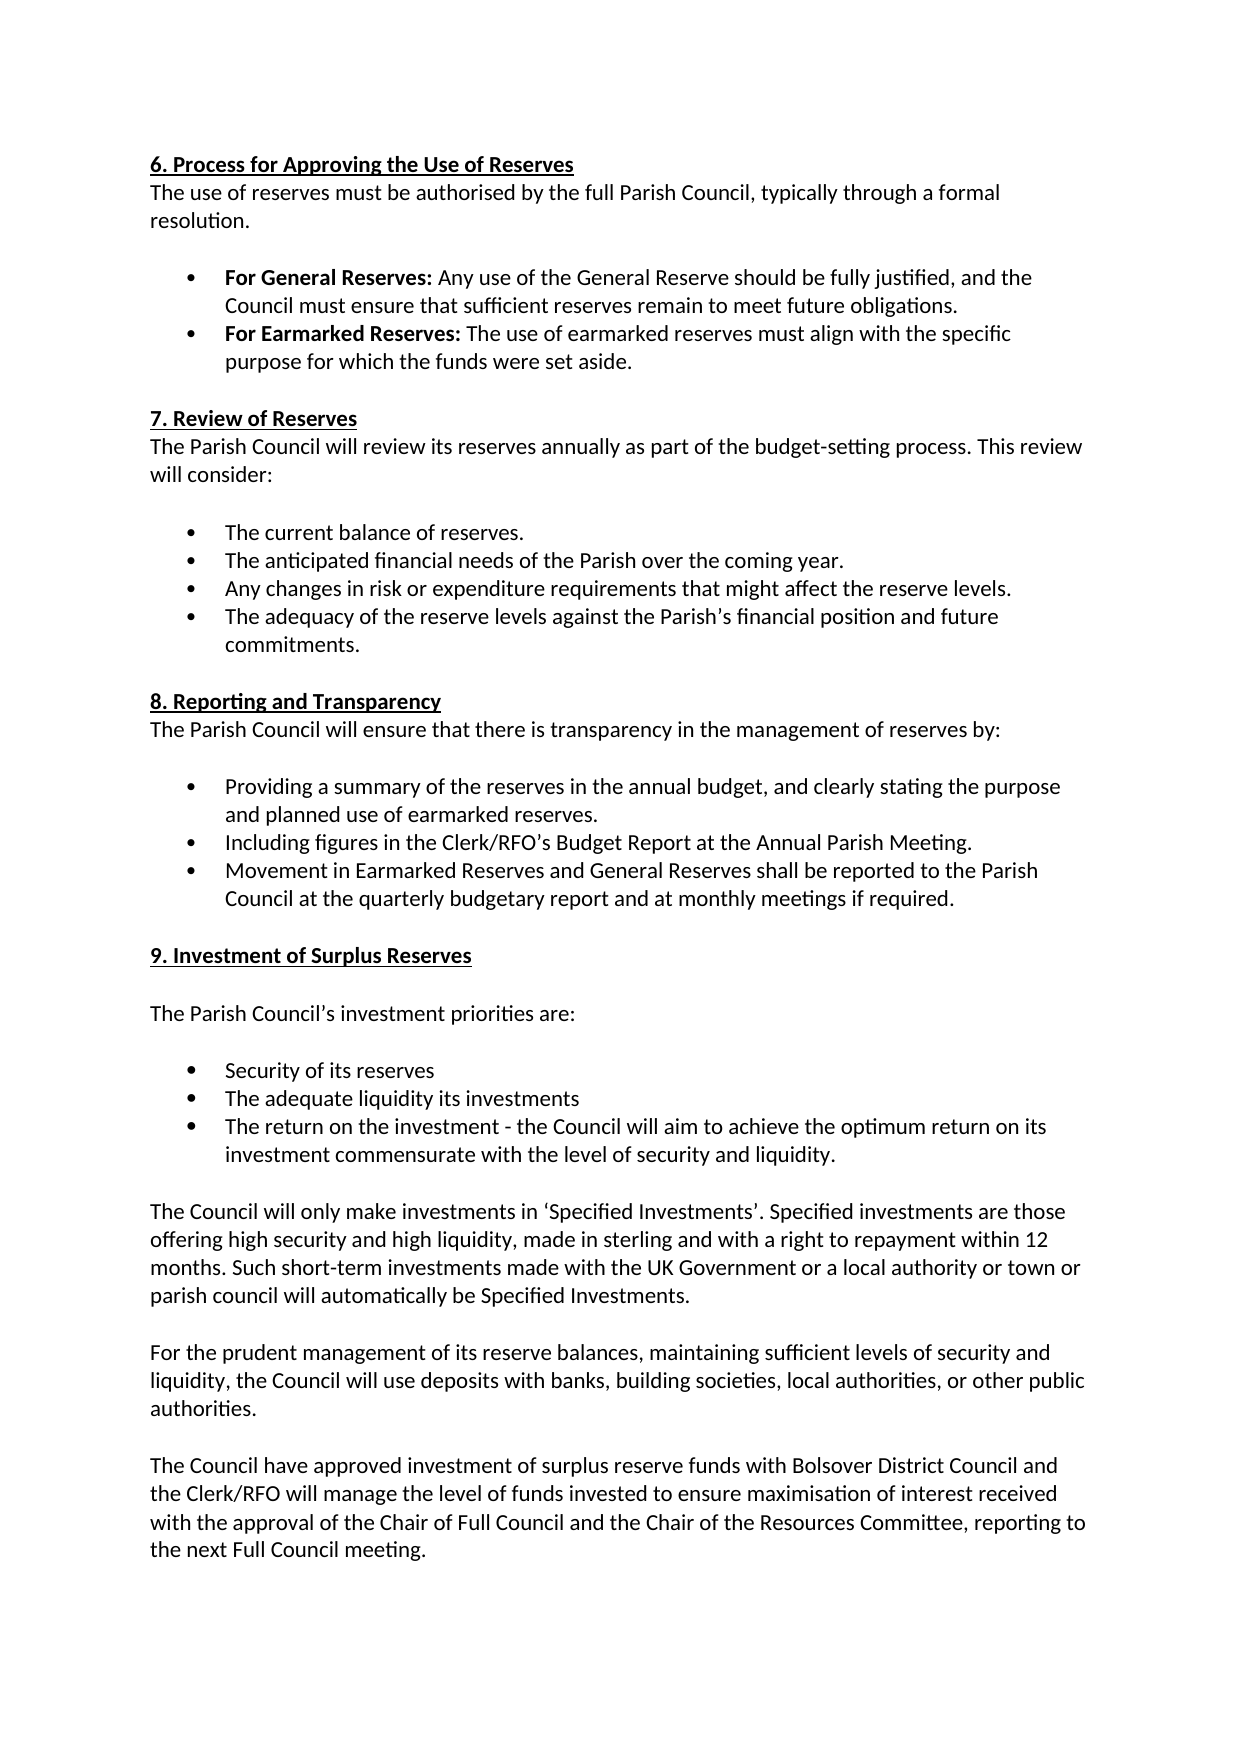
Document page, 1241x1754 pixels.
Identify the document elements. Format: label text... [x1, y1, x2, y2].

text The Parish Council’s investment priorities are: [150, 999, 1090, 1027]
list For General Reserves: Any use of the General Reserve should be fully justified, and the Council must ensure that sufficient reserves remain to meet future obligations. [187, 263, 1090, 319]
list Including figures in the Clerk/RFO’s Budget Report at the Annual Parish Meeting. [187, 828, 1090, 856]
list Any changes in risk or expenditure requirements that might affect the reserve levels. [187, 574, 1090, 602]
text 7. Review of Reserves The Parish Council will review its reserves annually as part of the budget-setting process. This review will consider: [150, 404, 1090, 488]
text The Council will only make investments in ‘Specified Investments’. Specified investments are those offering high security and high liquidity, made in sterling and with a right to repayment within 12 months. Such short-term investments made with the UK Government or a local authority or town or parish council will automatically be Specified Investments. [150, 1197, 1090, 1309]
list The return on the investment - the Council will aim to achieve the optimum return on its investment commensurate with the level of security and liquidity. [187, 1112, 1090, 1168]
list The adequate liquidity its investments [187, 1084, 1090, 1112]
text The Council have approved investment of surplus reserve funds with Bolsover District Council and the Clerk/RFO will manage the level of funds invested to ensure maximisation of interest received with the approval of the Chair of Full Council and the Chair of the Resources Committee, reporting to the next Full Council meeting. [150, 1452, 1090, 1564]
list The current balance of reserves. [187, 518, 1090, 546]
list Providing a summary of the reserves in the annual budget, and clearly stating the purpose and planned use of earmarked reserves. [187, 772, 1090, 828]
text 6. Process for Approving the Use of Reserves The use of reserves must be authorised by the full Parish Council, typically through a formal resolution. [150, 150, 1090, 234]
list Movement in Earmarked Reserves and General Reserves shall be reported to the Parish Council at the quarterly budgetary report and at monthly meetings if required. [187, 856, 1090, 912]
list The adequacy of the reserve levels against the Parish’s financial position and future commitments. [187, 602, 1090, 658]
text 8. Reporting and Transparency The Parish Council will ensure that there is transparency in the management of reserves by: [150, 687, 1090, 743]
text 9. Investment of Surplus Reserves [150, 941, 1090, 969]
list The anticipated financial needs of the Parish over the coming year. [187, 546, 1090, 574]
list For Earmarked Reserves: The use of earmarked reserves must align with the specific purpose for which the funds were set aside. [187, 319, 1090, 375]
list Security of its reserves [187, 1056, 1090, 1084]
text For the prudent management of its reserve balances, maintaining sufficient levels of security and liquidity, the Council will use deposits with banks, building societies, local authorities, or other public authorities. [150, 1338, 1090, 1422]
